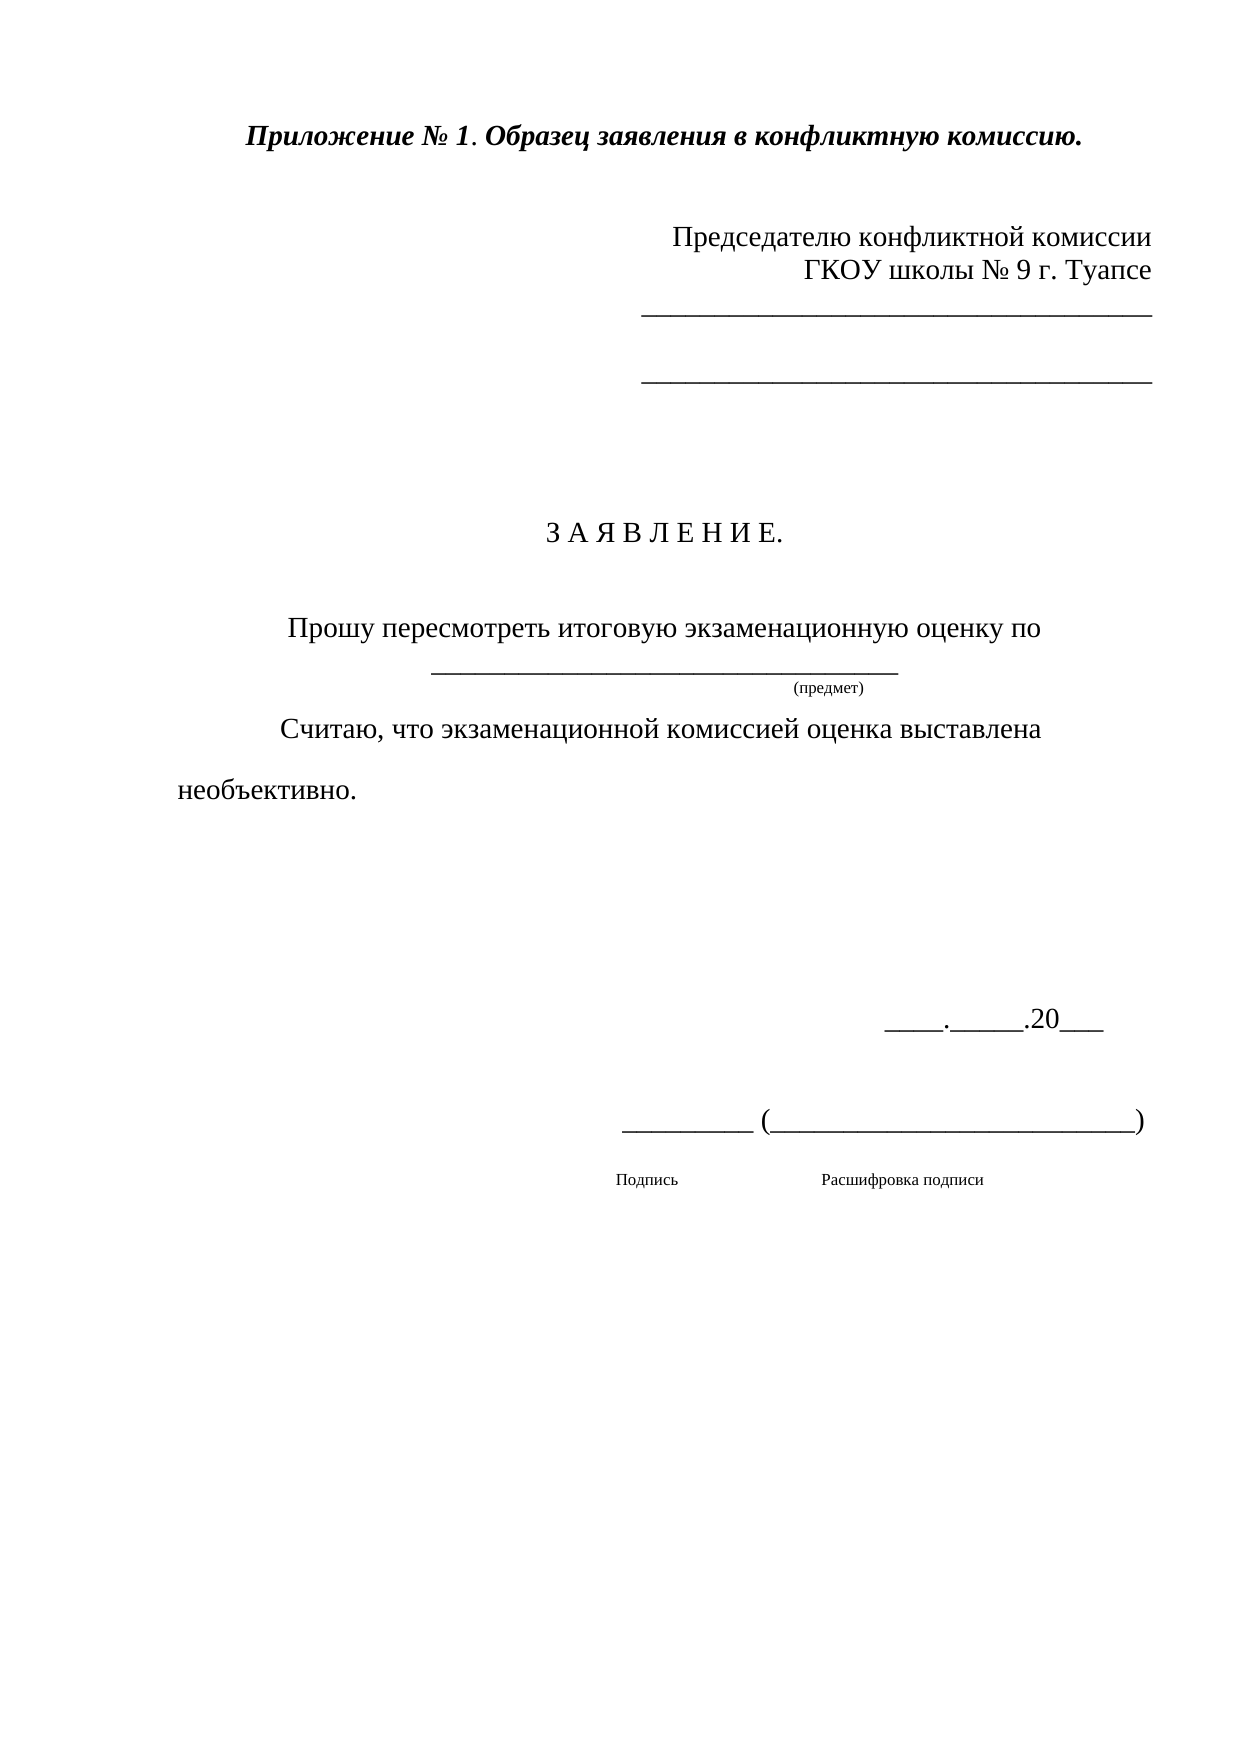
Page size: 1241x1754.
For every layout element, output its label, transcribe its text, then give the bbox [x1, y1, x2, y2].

text ГКОУ школы № 9 г. Туапсе ___________________________________ ___________________________________ [177, 252, 1152, 414]
text Прошу пересмотреть итоговую экзаменационную оценку по ________________________________ (предмет) Считаю, что экзаменационной комиссией оценка выставлена [177, 610, 1152, 772]
text З А Я В Л Е Н И Е. [177, 448, 1152, 549]
text ____._____.20___ _________ (_________________________) Подпись Расшифровка подписи [177, 968, 1152, 1264]
text Приложение № 1. Образец заявления в конфликтную комиссию. [177, 118, 1152, 152]
text Председателю конфликтной комиссии [177, 219, 1152, 252]
text необъективно. [177, 772, 1152, 867]
